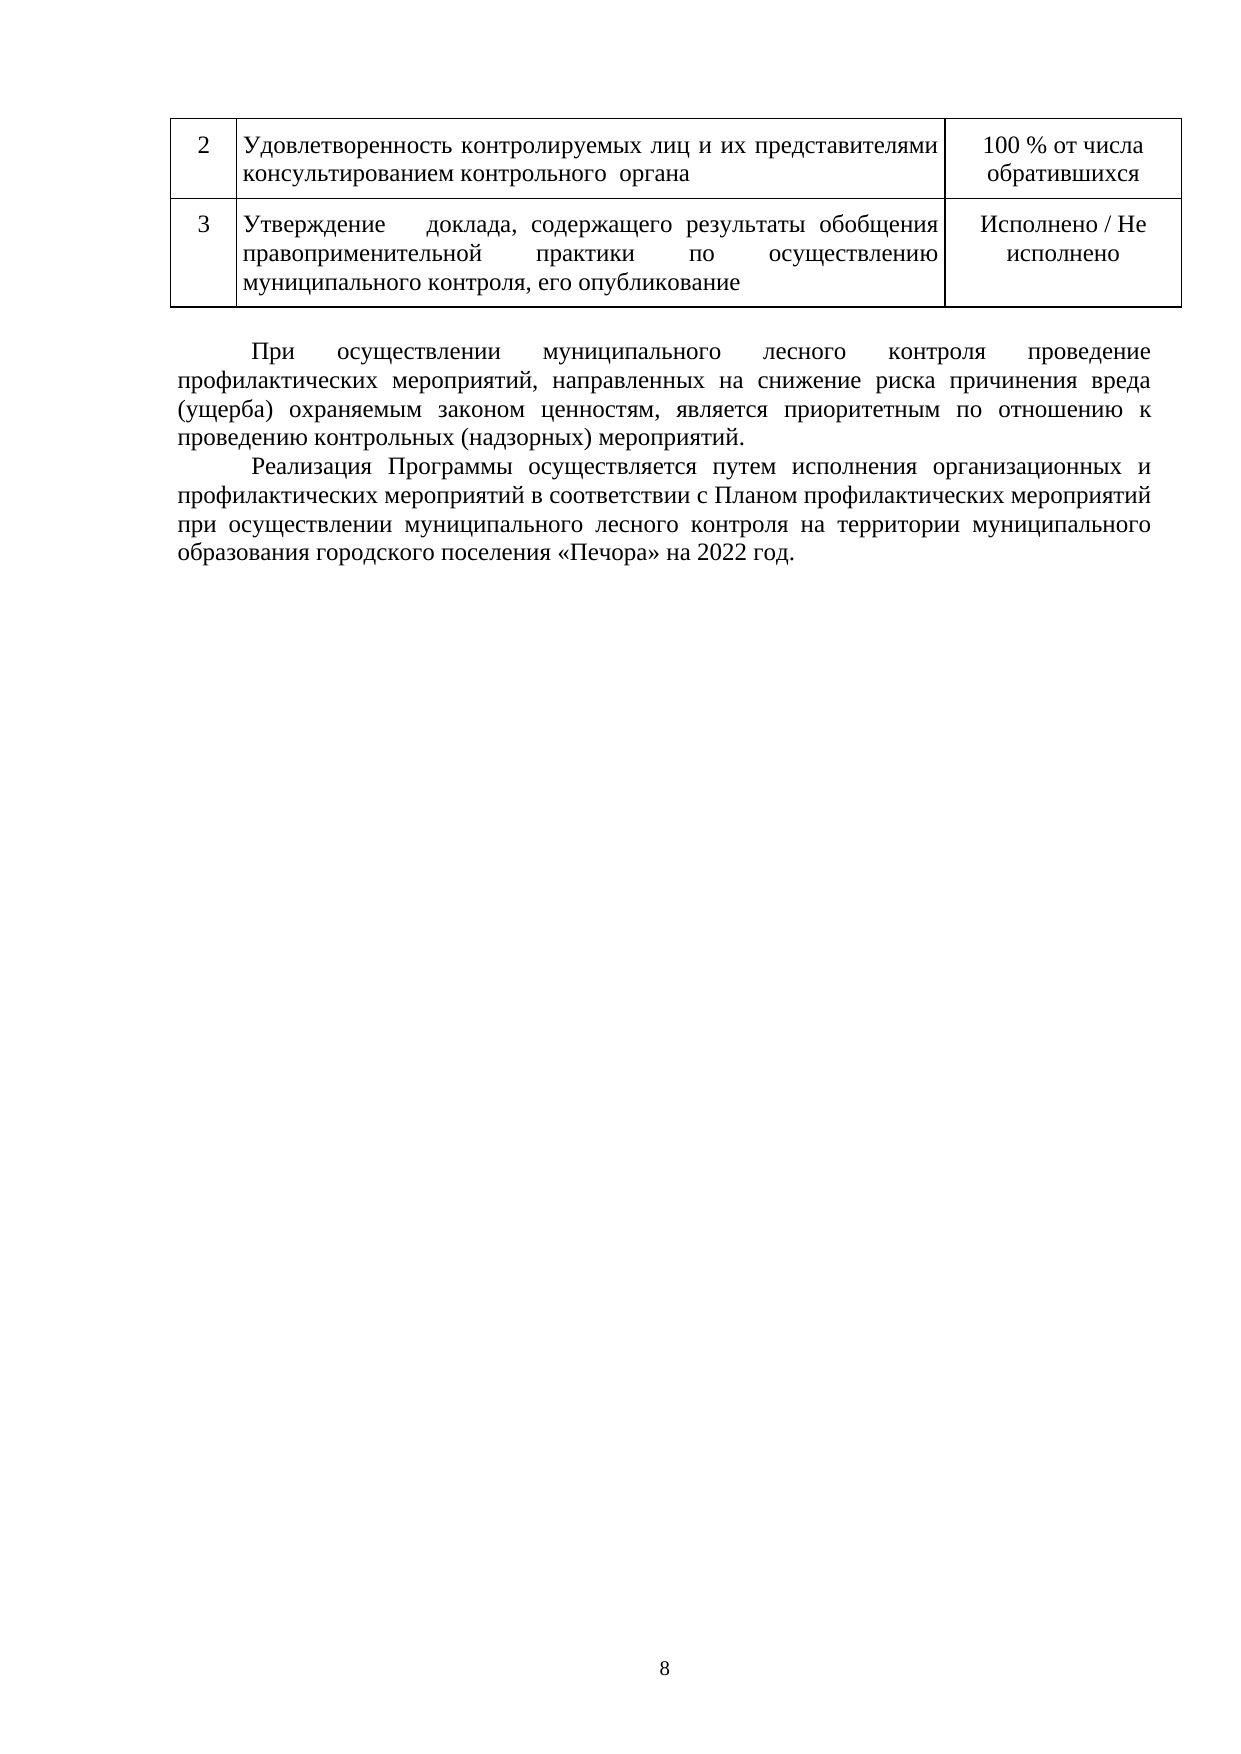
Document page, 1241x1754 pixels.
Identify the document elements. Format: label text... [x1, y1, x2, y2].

table_cell 100 % от числа обратившихся [946, 119, 1181, 198]
table_cell Удовлетворенность контролируемых лиц и их представителями консультированием контрольного органа [237, 119, 944, 198]
text При осуществлении муниципального лесного контроля проведение профилактических мероприятий, направленных на снижение риска причинения вреда (ущерба) охраняемым законом ценностям, является приоритетным по отношению к проведению контрольных (надзорных) мероприятий. [177, 336, 1152, 451]
table_cell 3 [171, 199, 236, 306]
table_cell Утверждение доклада, содержащего результаты обобщения правоприменительной практики по осуществлению муниципального контроля, его опубликование [237, 199, 944, 306]
table_cell Исполнено / Не исполнено [946, 199, 1181, 306]
text Реализация Программы осуществляется путем исполнения организационных и профилактических мероприятий в соответствии с Планом профилактических мероприятий при осуществлении муниципального лесного контроля на территории муниципального образования городского поселения «Печора» на 2022 год. [177, 451, 1152, 566]
table_cell 2 [171, 119, 236, 198]
